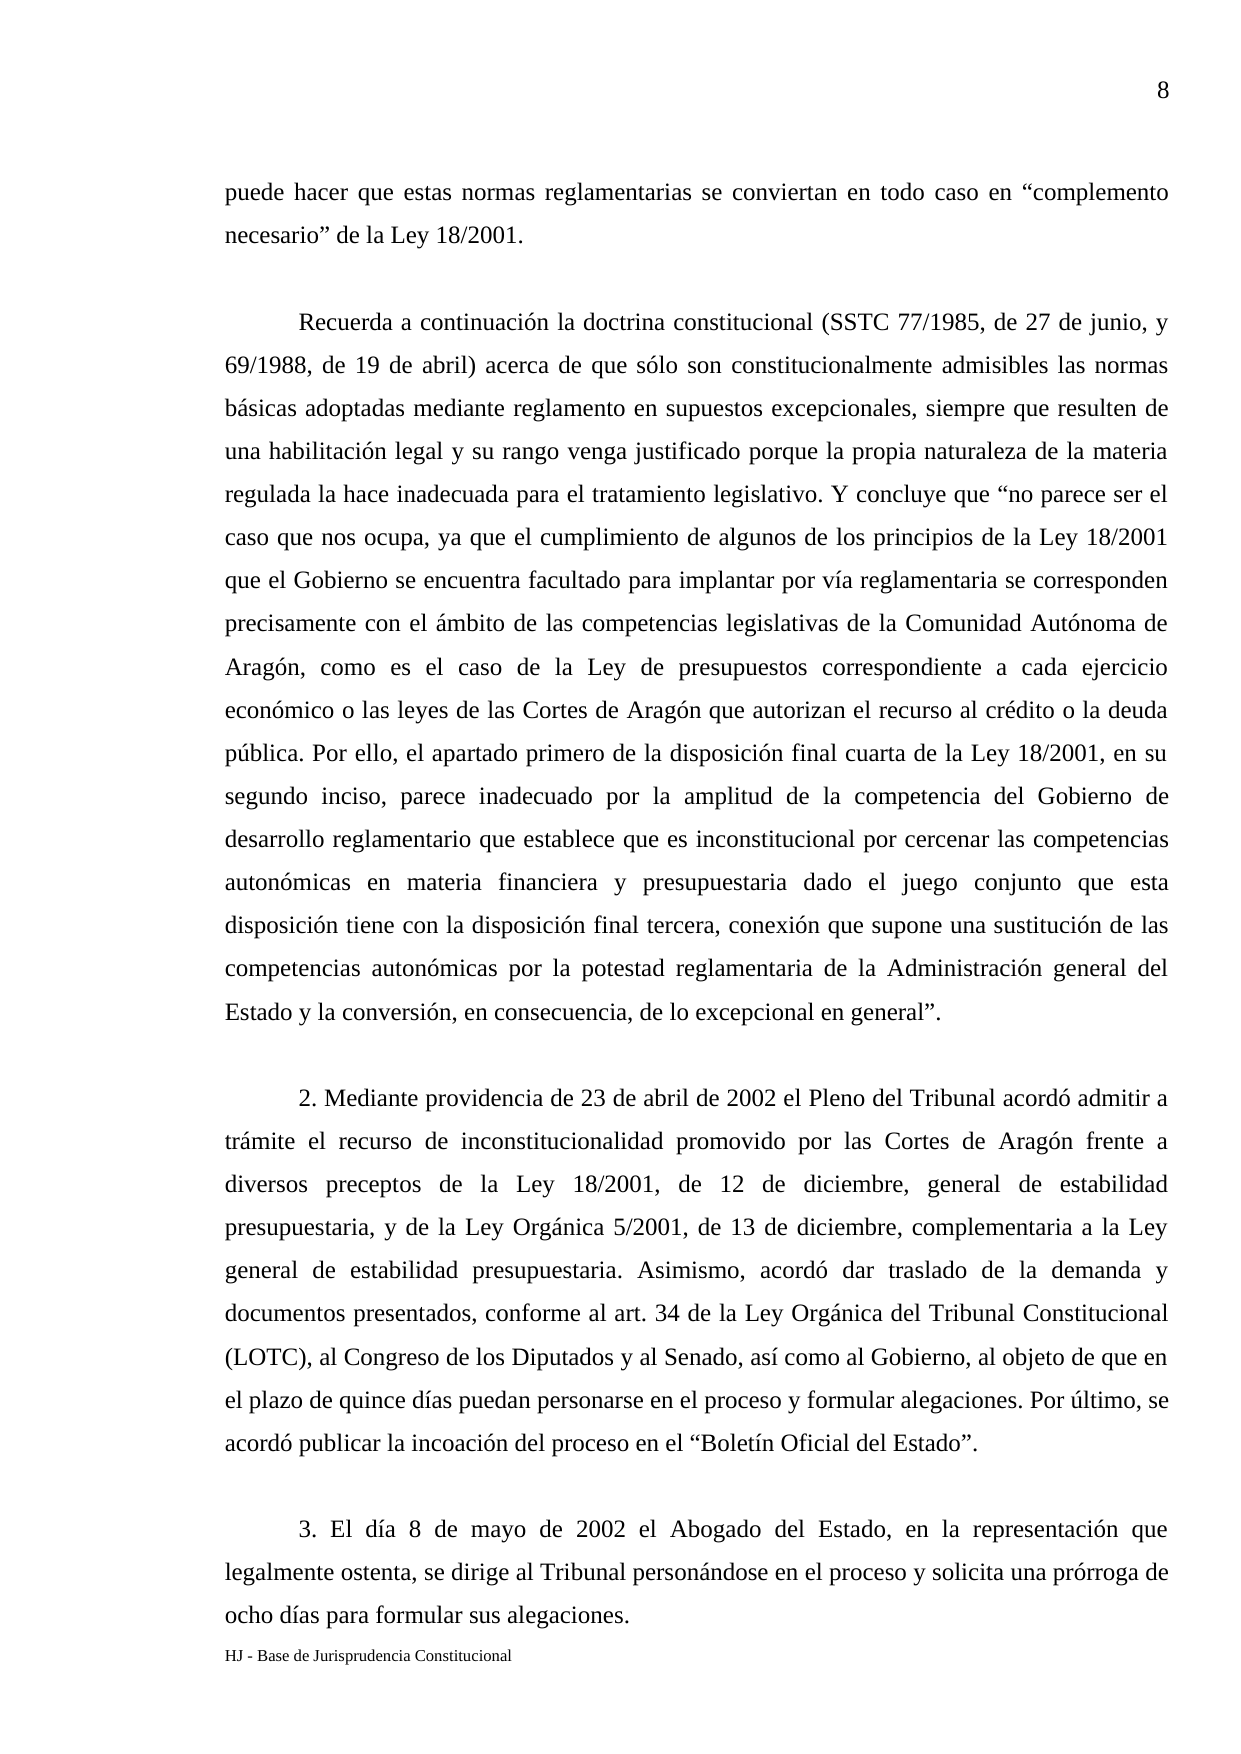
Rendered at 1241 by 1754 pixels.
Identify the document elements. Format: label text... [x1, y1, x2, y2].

text Recuerda a continuación la doctrina constitucional (SSTC 77/1985, de 27 de junio, y 69/1988, de 19 de abril) acerca de que sólo son constitucionalmente admisibles las normas básicas adoptadas mediante reglamento en supuestos excepcionales, siempre que resulten de una habilitación legal y su rango venga justificado porque la propia naturaleza de la materia regulada la hace inadecuada para el tratamiento legislativo. Y concluye que “no parece ser el caso que nos ocupa, ya que el cumplimiento de algunos de los principios de la Ley 18/2001 que el Gobierno se encuentra facultado para implantar por vía reglamentaria se corresponden precisamente con el ámbito de las competencias legislativas de la Comunidad Autónoma de Aragón, como es el caso de la Ley de presupuestos correspondiente a cada ejercicio económico o las leyes de las Cortes de Aragón que autorizan el recurso al crédito o la deuda pública. Por ello, el apartado primero de la disposición final cuarta de la Ley 18/2001, en su segundo inciso, parece inadecuado por la amplitud de la competencia del Gobierno de desarrollo reglamentario que establece que es inconstitucional por cercenar las competencias autonómicas en materia financiera y presupuestaria dado el juego conjunto que esta disposición tiene con la disposición final tercera, conexión que supone una sustitución de las competencias autonómicas por la potestad reglamentaria de la Administración general del Estado y la conversión, en consecuencia, de lo excepcional en general”. [224, 307, 1169, 1025]
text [224, 177, 1169, 249]
text 3. El día 8 de mayo de 2002 el Abogado del Estado, en la representación que legalmente ostenta, se dirige al Tribunal personándose en el proceso y solicita una prórroga de ocho días para formular sus alegaciones. [224, 1514, 1169, 1629]
text 2. Mediante providencia de 23 de abril de 2002 el Pleno del Tribunal acordó admitir a trámite el recurso de inconstitucionalidad promovido por las Cortes de Aragón frente a diversos preceptos de la Ley 18/2001, de 12 de diciembre, general de estabilidad presupuestaria, y de la Ley Orgánica 5/2001, de 13 de diciembre, complementaria a la Ley general de estabilidad presupuestaria. Asimismo, acordó dar traslado de la demanda y documentos presentados, conforme al art. 34 de la Ley Orgánica del Tribunal Constitucional (LOTC), al Congreso de los Diputados y al Senado, así como al Gobierno, al objeto de que en el plazo de quince días puedan personarse en el proceso y formular alegaciones. Por último, se acordó publicar la incoación del proceso en el “Boletín Oficial del Estado”. [224, 1083, 1169, 1457]
